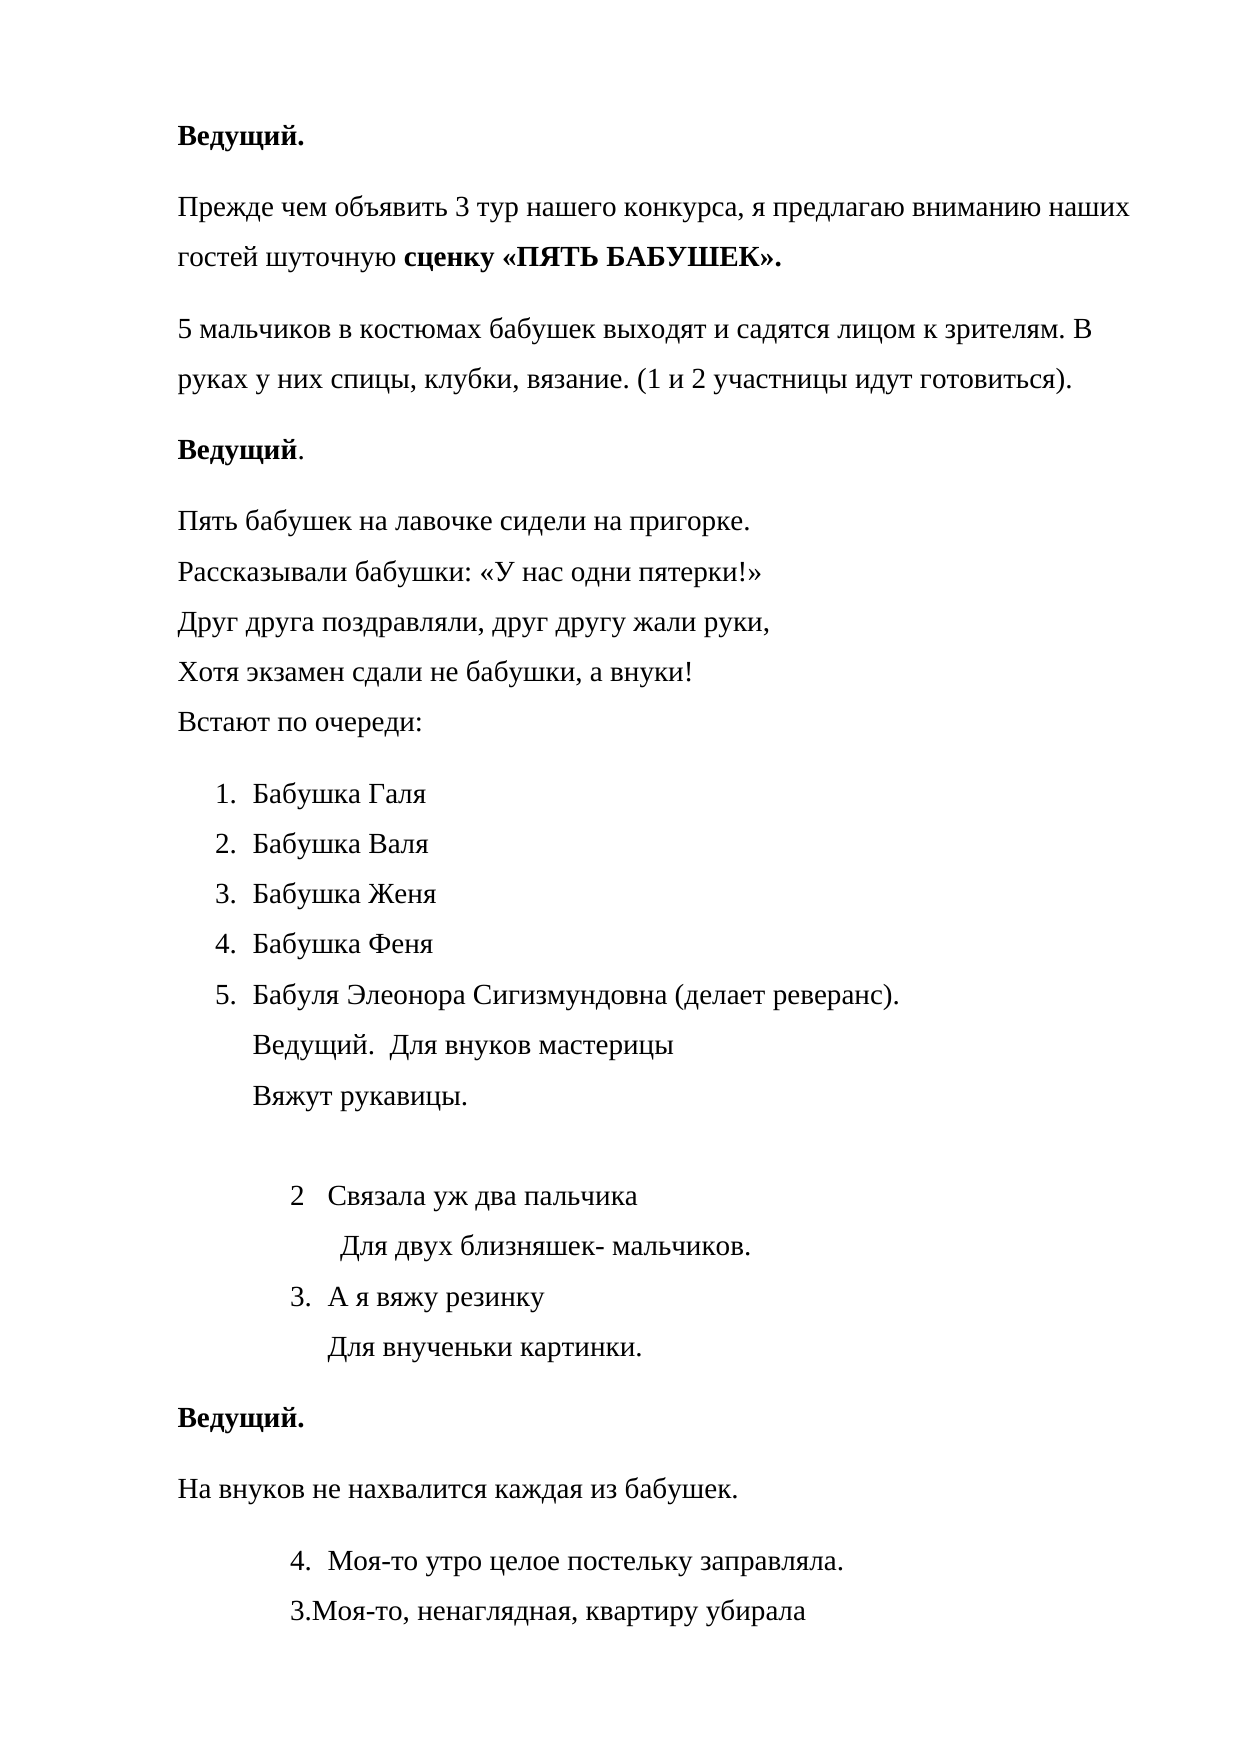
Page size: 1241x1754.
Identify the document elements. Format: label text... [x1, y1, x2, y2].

list Бабушка Галя [215, 776, 1152, 809]
list Ведущий. Для внуков мастерицы [252, 1027, 1152, 1061]
text 5 мальчиков в костюмах бабушек выходят и садятся лицом к зрителям. В руках у них спицы, клубки, вязание. (1 и 2 участницы идут готовиться). [177, 311, 1152, 394]
text Прежде чем объявить 3 тур нашего конкурса, я предлагаю вниманию наших гостей шуточную сценку «ПЯТЬ БАБУШЕК». [177, 189, 1152, 273]
list Бабушка Женя [215, 876, 1152, 910]
list Бабушка Валя [215, 826, 1152, 859]
text Ведущий. [177, 432, 1152, 466]
list Бабуля Элеонора Сигизмундовна (делает реверанс). [215, 977, 1152, 1011]
text На внуков не нахвалится каждая из бабушек. [177, 1471, 1152, 1505]
list А я вяжу резинку [290, 1279, 1152, 1312]
text Хотя экзамен сдали не бабушки, а внуки! [177, 654, 1152, 688]
text Ведущий. [177, 1400, 1152, 1434]
list Вяжут рукавицы. [252, 1078, 1152, 1111]
text Рассказывали бабушки: «У нас одни пятерки!» [177, 554, 1152, 587]
text Ведущий. [177, 118, 1152, 152]
list Бабушка Феня [215, 927, 1152, 960]
list Для внученьки картинки. [327, 1329, 1152, 1363]
list 3.Моя-то, ненаглядная, квартиру убирала [290, 1593, 1152, 1626]
list Моя-то утро целое постельку заправляла. [290, 1543, 1152, 1576]
text Встают по очереди: [177, 704, 1152, 738]
text Друг друга поздравляли, друг другу жали руки, [177, 604, 1152, 637]
list Для двух близняшек- мальчиков. [252, 1228, 1152, 1262]
text Пять бабушек на лавочке сидели на пригорке. [177, 503, 1152, 537]
list Связала уж два пальчика [290, 1178, 1152, 1212]
